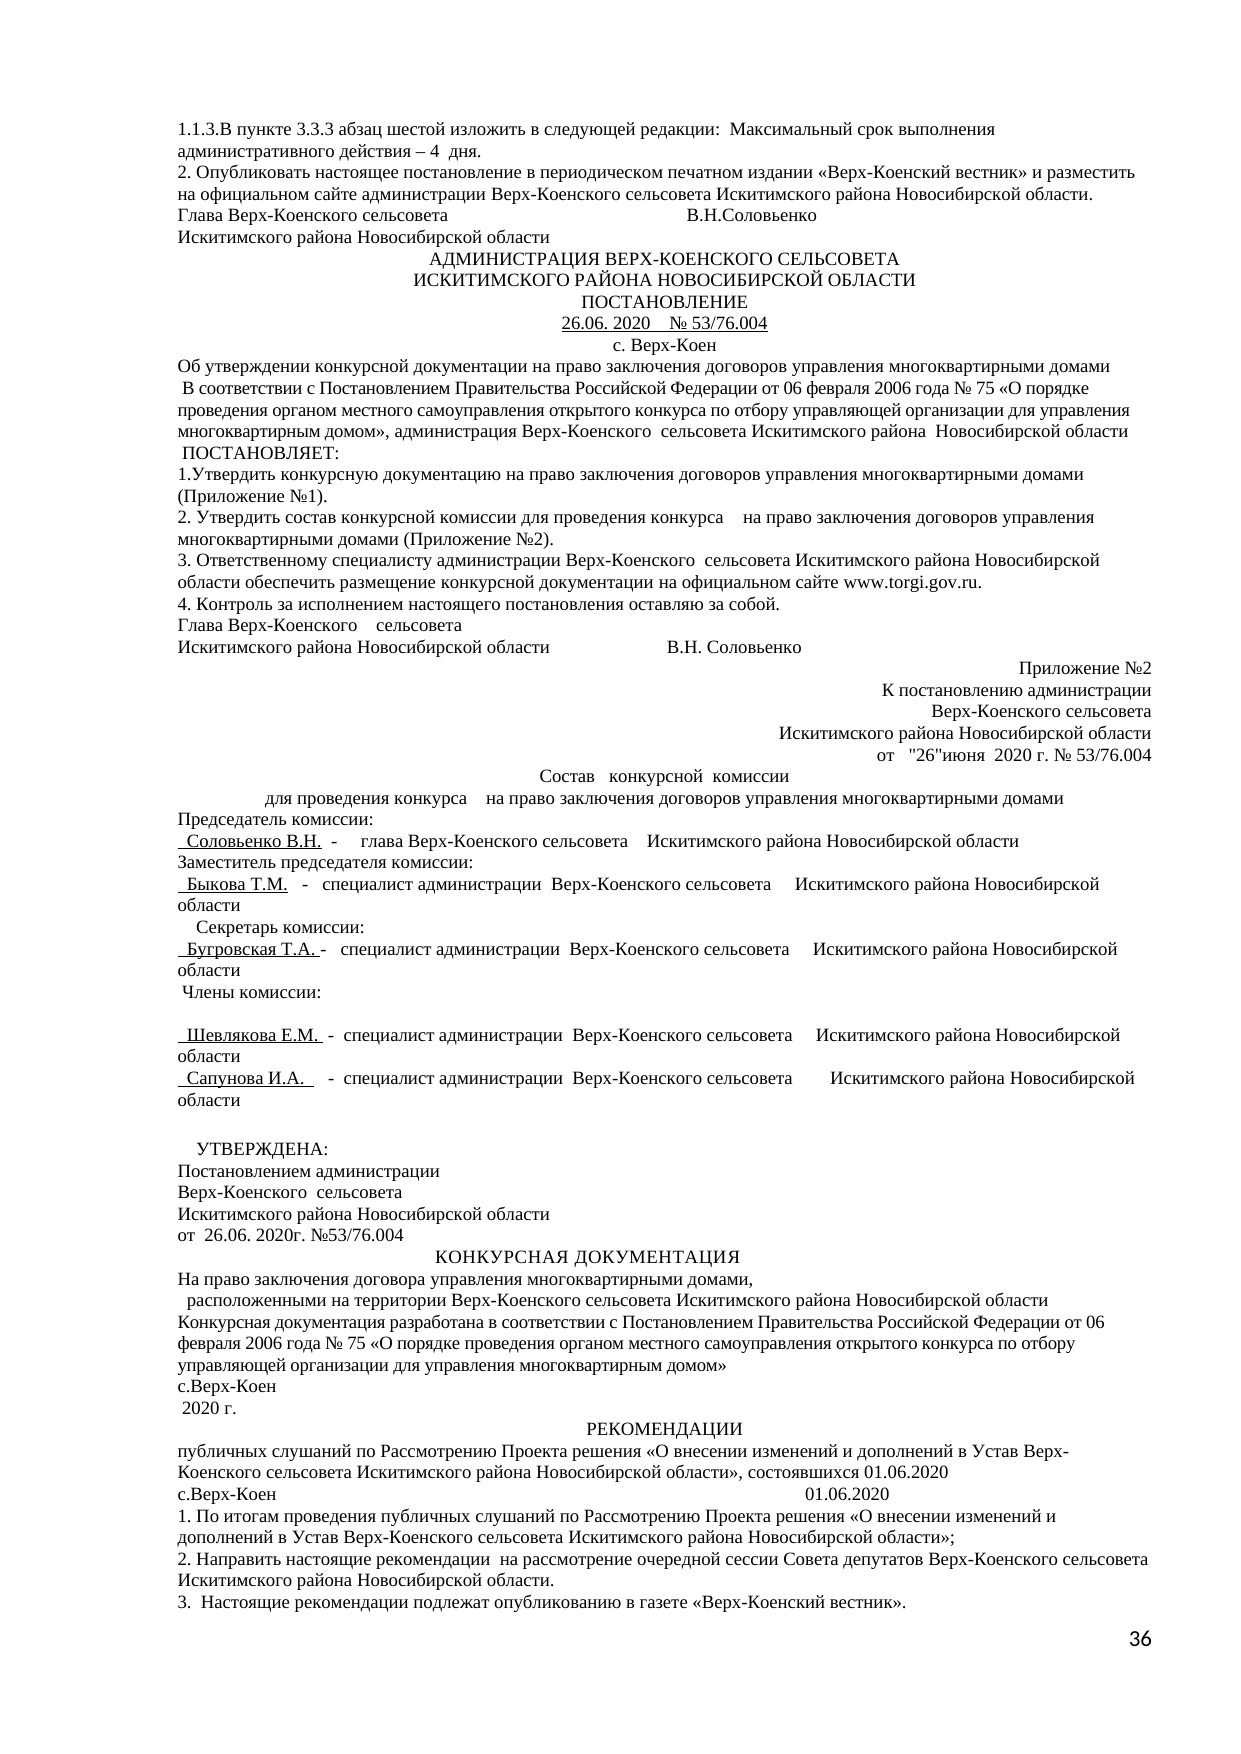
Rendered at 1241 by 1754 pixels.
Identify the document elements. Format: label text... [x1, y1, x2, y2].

text Искитимского района Новосибирской области В.Н. Соловьенко [177, 636, 1152, 657]
text от 26.06. 2020г. №53/76.004 [177, 1224, 1152, 1246]
text Приложение №2 [177, 657, 1152, 679]
text ПОСТАНОВЛЕНИЕ [177, 291, 1152, 312]
text 1.Утвердить конкурсную документацию на право заключения договоров управления многоквартирными домами (Приложение №1). [177, 463, 1152, 506]
text публичных слушаний по Рассмотрению Проекта решения «О внесении изменений и дополнений в Устав Верх-Коенского сельсовета Искитимского района Новосибирской области», состоявшихся 01.06.2020 [177, 1440, 1152, 1483]
text Об утверждении конкурсной документации на право заключения договоров управления многоквартирными домами [177, 355, 1152, 377]
text с.Верх-Коен 01.06.2020 [177, 1483, 1152, 1504]
text Постановлением администрации [177, 1159, 1152, 1181]
text 4. Контроль за исполнением настоящего постановления оставляю за собой. [177, 592, 1152, 614]
text 1. По итогам проведения публичных слушаний по Рассмотрению Проекта решения «О внесении изменений и дополнений в Устав Верх-Коенского сельсовета Искитимского района Новосибирской области»; [177, 1504, 1152, 1548]
text Верх-Коенского сельсовета [177, 700, 1152, 722]
text Состав конкурсной комиссии [177, 765, 1152, 787]
text ПОСТАНОВЛЯЕТ: [182, 442, 1152, 463]
text 3. Настоящие рекомендации подлежат опубликованию в газете «Верх-Коенский вестник». [177, 1591, 1152, 1612]
text расположенными на территории Верх-Коенского сельсовета Искитимского района Новосибирской области [177, 1289, 1152, 1311]
text Заместитель председателя комиссии: [177, 851, 1152, 873]
text Верх-Коенского сельсовета [177, 1181, 1152, 1203]
text с.Верх-Коен [177, 1375, 1152, 1397]
text для проведения конкурса на право заключения договоров управления многоквартирными домами [177, 787, 1152, 808]
text КОНКУРСНая ДОКУМЕНТАЦИя [177, 1246, 1152, 1267]
text 26.06. 2020 № 53/76.004 [177, 312, 1152, 334]
text Глава Верх-Коенского сельсовета В.Н.Соловьенко [177, 204, 1152, 226]
text УТВЕРЖДЕНА: [177, 1138, 1152, 1159]
text Сапунова И.А. - специалист администрации Верх-Коенского сельсовета Искитимского района Новосибирской области [177, 1067, 1152, 1110]
text Искитимского района Новосибирской области [177, 226, 1152, 247]
text Быкова Т.М. - специалист администрации Верх-Коенского сельсовета Искитимского района Новосибирской области [177, 873, 1152, 916]
text Секретарь комиссии: [177, 916, 1152, 937]
text с. Верх-Коен [177, 334, 1152, 355]
text АДМИНИСТРАЦИЯ ВЕРХ-КОЕНСКОГО СЕЛЬСОВЕТА [177, 247, 1152, 269]
text 2. Утвердить состав конкурсной комиссии для проведения конкурса на право заключения договоров управления многоквартирными домами (Приложение №2). [177, 506, 1152, 549]
text Искитимского района Новосибирской области [177, 722, 1152, 743]
text Конкурсная документация разработана в соответствии с Постановлением Правительства Российской Федерации от 06 февраля 2006 года № 75 «О порядке проведения органом местного самоуправления открытого конкурса по отбору управляющей организации для управления многоквартирным домом» [177, 1311, 1152, 1375]
text 1.1.3.В пункте 3.3.3 абзац шестой изложить в следующей редакции: Максимальный срок выполнения административного действия – 4 дня. [177, 118, 1152, 161]
text К постановлению администрации [177, 679, 1152, 700]
text ИСКИТИМСКОГО РАЙОНА НОВОСИБИРСКОЙ ОБЛАСТИ [177, 269, 1152, 291]
text Бугровская Т.А. - специалист администрации Верх-Коенского сельсовета Искитимского района Новосибирской области [177, 937, 1152, 981]
text 2. Опубликовать настоящее постановление в периодическом печатном издании «Верх-Коенский вестник» и разместить на официальном сайте администрации Верх-Коенского сельсовета Искитимского района Новосибирской области. [177, 161, 1152, 204]
text В соответствии с Постановлением Правительства Российской Федерации от 06 февраля 2006 года № 75 «О порядке проведения органом местного самоуправления открытого конкурса по отбору управляющей организации для управления многоквартирным домом», администрация Верх-Коенского сельсовета Искитимского района Новосибирской области [177, 377, 1152, 442]
text Члены комиссии: [177, 981, 1152, 1002]
text Председатель комиссии: [177, 808, 1152, 830]
text 2. Направить настоящие рекомендации на рассмотрение очередной сессии Совета депутатов Верх-Коенского сельсовета Искитимского района Новосибирской области. [177, 1548, 1152, 1591]
text 3. Ответственному специалисту администрации Верх-Коенского сельсовета Искитимского района Новосибирской области обеспечить размещение конкурсной документации на официальном сайте www.torgi.gov.ru. [177, 549, 1152, 592]
text Соловьенко В.Н. - глава Верх-Коенского сельсовета Искитимского района Новосибирской области [177, 830, 1152, 851]
text Глава Верх-Коенского сельсовета [177, 614, 1152, 636]
text Шевлякова Е.М. - специалист администрации Верх-Коенского сельсовета Искитимского района Новосибирской области [177, 1024, 1152, 1067]
text Искитимского района Новосибирской области [177, 1203, 1152, 1224]
text 2020 г. [177, 1397, 1152, 1418]
text от "26"июня 2020 г. № 53/76.004 [177, 743, 1152, 765]
text На право заключения договора управления многоквартирными домами, [177, 1267, 1152, 1289]
text РЕКОМЕНДАЦИИ [177, 1418, 1152, 1440]
